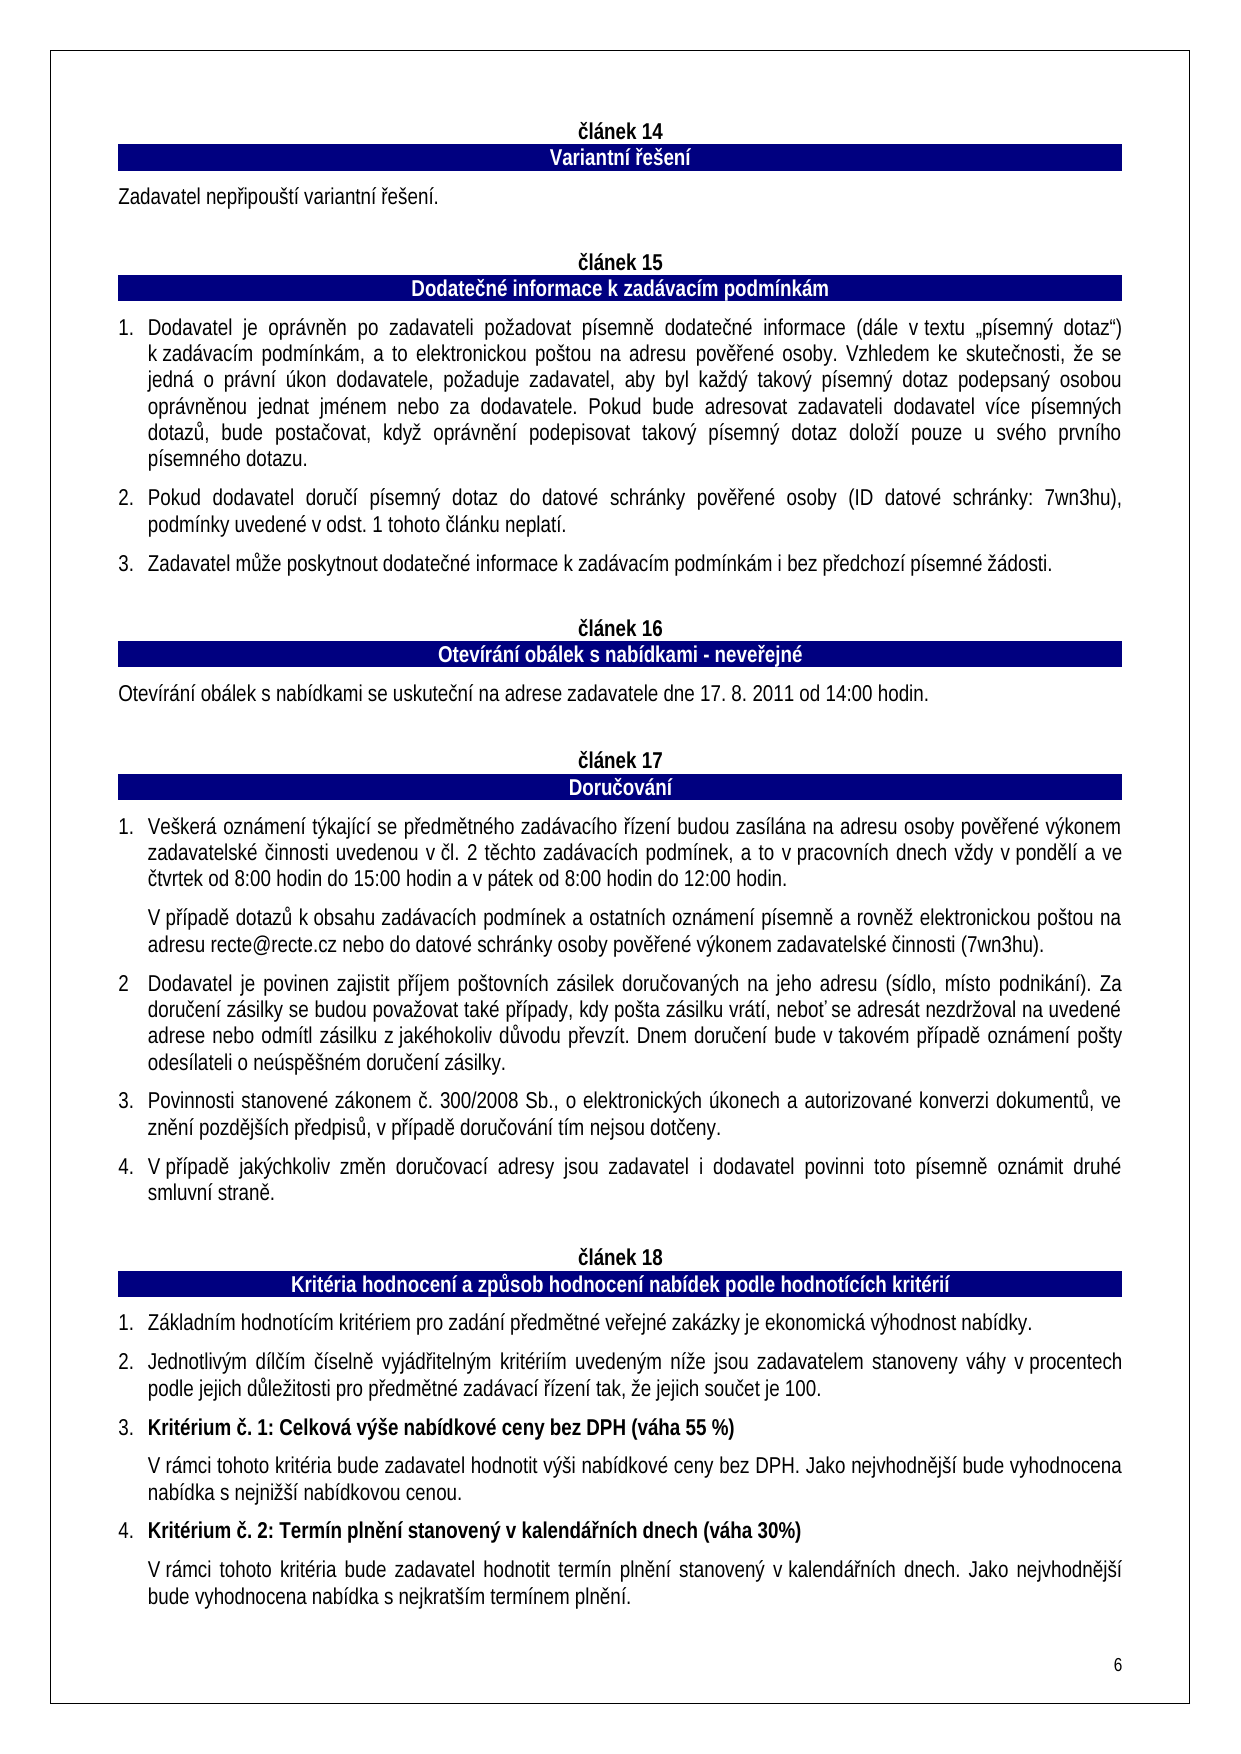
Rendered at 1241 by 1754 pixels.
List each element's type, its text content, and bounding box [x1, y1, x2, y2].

text V rámci tohoto kritéria bude zadavatel hodnotit výši nabídkové ceny bez DPH. Jako nejvhodnější bude vyhodnocena nabídka s nejnižší nabídkovou cenou. [118, 1452, 1122, 1505]
text Dodatečné informace k zadávacím podmínkám [118, 275, 1122, 301]
text 1. Základním hodnotícím kritériem pro zadání předmětné veřejné zakázky je ekonomická výhodnost nabídky. [118, 1309, 1122, 1336]
text 2. Jednotlivým dílčím číselně vyjádřitelným kritériím uvedeným níže jsou zadavatelem stanoveny váhy v procentech podle jejich důležitosti pro předmětné zadávací řízení tak, že jejich součet je 100. [118, 1348, 1122, 1401]
text 3. Povinnosti stanovené zákonem č. 300/2008 Sb., o elektronických úkonech a autorizované konverzi dokumentů, ve znění pozdějších předpisů, v případě doručování tím nejsou dotčeny. [118, 1087, 1122, 1140]
text 1. Dodavatel je oprávněn po zadavateli požadovat písemně dodatečné informace (dále v textu „písemný dotaz“) k zadávacím podmínkám, a to elektronickou poštou na adresu pověřené osoby. Vzhledem ke skutečnosti, že se jedná o právní úkon dodavatele, požaduje zadavatel, aby byl každý takový písemný dotaz podepsaný osobou oprávněnou jednat jménem nebo za dodavatele. Pokud bude adresovat zadavateli dodavatel více písemných dotazů, bude postačovat, když oprávnění podepisovat takový písemný dotaz doloží pouze u svého prvního písemného dotazu. [118, 314, 1122, 472]
text 4. V případě jakýchkoliv změn doručovací adresy jsou zadavatel i dodavatel povinni toto písemně oznámit druhé smluvní straně. [118, 1153, 1122, 1205]
text 2. Pokud dodavatel doručí písemný dotaz do datové schránky pověřené osoby (ID datové schránky: 7wn3hu), podmínky uvedené v odst. 1 tohoto článku neplatí. [118, 484, 1122, 537]
text článek 14 [118, 118, 1122, 144]
text Zadavatel nepřipouští variantní řešení. [118, 183, 1122, 209]
text článek 18 [118, 1244, 1122, 1271]
text Otevírání obálek s nabídkami se uskuteční na adrese zadavatele dne 17. 8. 2011 od 14:00 hodin. [118, 680, 1122, 706]
text Otevírání obálek s nabídkami - neveřejné [118, 641, 1122, 667]
text článek 16 [118, 615, 1122, 641]
text Kritéria hodnocení a způsob hodnocení nabídek podle hodnotících kritérií [118, 1271, 1122, 1297]
text článek 15 [118, 248, 1122, 275]
text V případě dotazů k obsahu zadávacích podmínek a ostatních oznámení písemně a rovněž elektronickou poštou na adresu recte@recte.cz nebo do datové schránky osoby pověřené výkonem zadavatelské činnosti (7wn3hu). [118, 904, 1122, 957]
text 3. Kritérium č. 1: Celková výše nabídkové ceny bez DPH (váha 55 %) [118, 1413, 1122, 1440]
text Doručování [118, 774, 1122, 800]
text Variantní řešení [118, 144, 1122, 171]
text 4. Kritérium č. 2: Termín plnění stanovený v kalendářních dnech (váha 30%) [118, 1517, 1122, 1544]
text 1. Veškerá oznámení týkající se předmětného zadávacího řízení budou zasílána na adresu osoby pověřené výkonem zadavatelské činnosti uvedenou v čl. 2 těchto zadávacích podmínek, a to v pracovních dnech vždy v pondělí a ve čtvrtek od 8:00 hodin do 15:00 hodin a v pátek od 8:00 hodin do 12:00 hodin. [118, 813, 1122, 892]
text 3. Zadavatel může poskytnout dodatečné informace k zadávacím podmínkám i bez předchozí písemné žádosti. [118, 549, 1122, 576]
text 2 Dodavatel je povinen zajistit příjem poštovních zásilek doručovaných na jeho adresu (sídlo, místo podnikání). Za doručení zásilky se budou považovat také případy, kdy pošta zásilku vrátí, neboť se adresát nezdržoval na uvedené adrese nebo odmítl zásilku z jakéhokoliv důvodu převzít. Dnem doručení bude v takovém případě oznámení pošty odesílateli o neúspěšném doručení zásilky. [118, 969, 1122, 1075]
text článek 17 [118, 747, 1122, 774]
text V rámci tohoto kritéria bude zadavatel hodnotit termín plnění stanovený v kalendářních dnech. Jako nejvhodnější bude vyhodnocena nabídka s nejkratším termínem plnění. [118, 1556, 1122, 1609]
